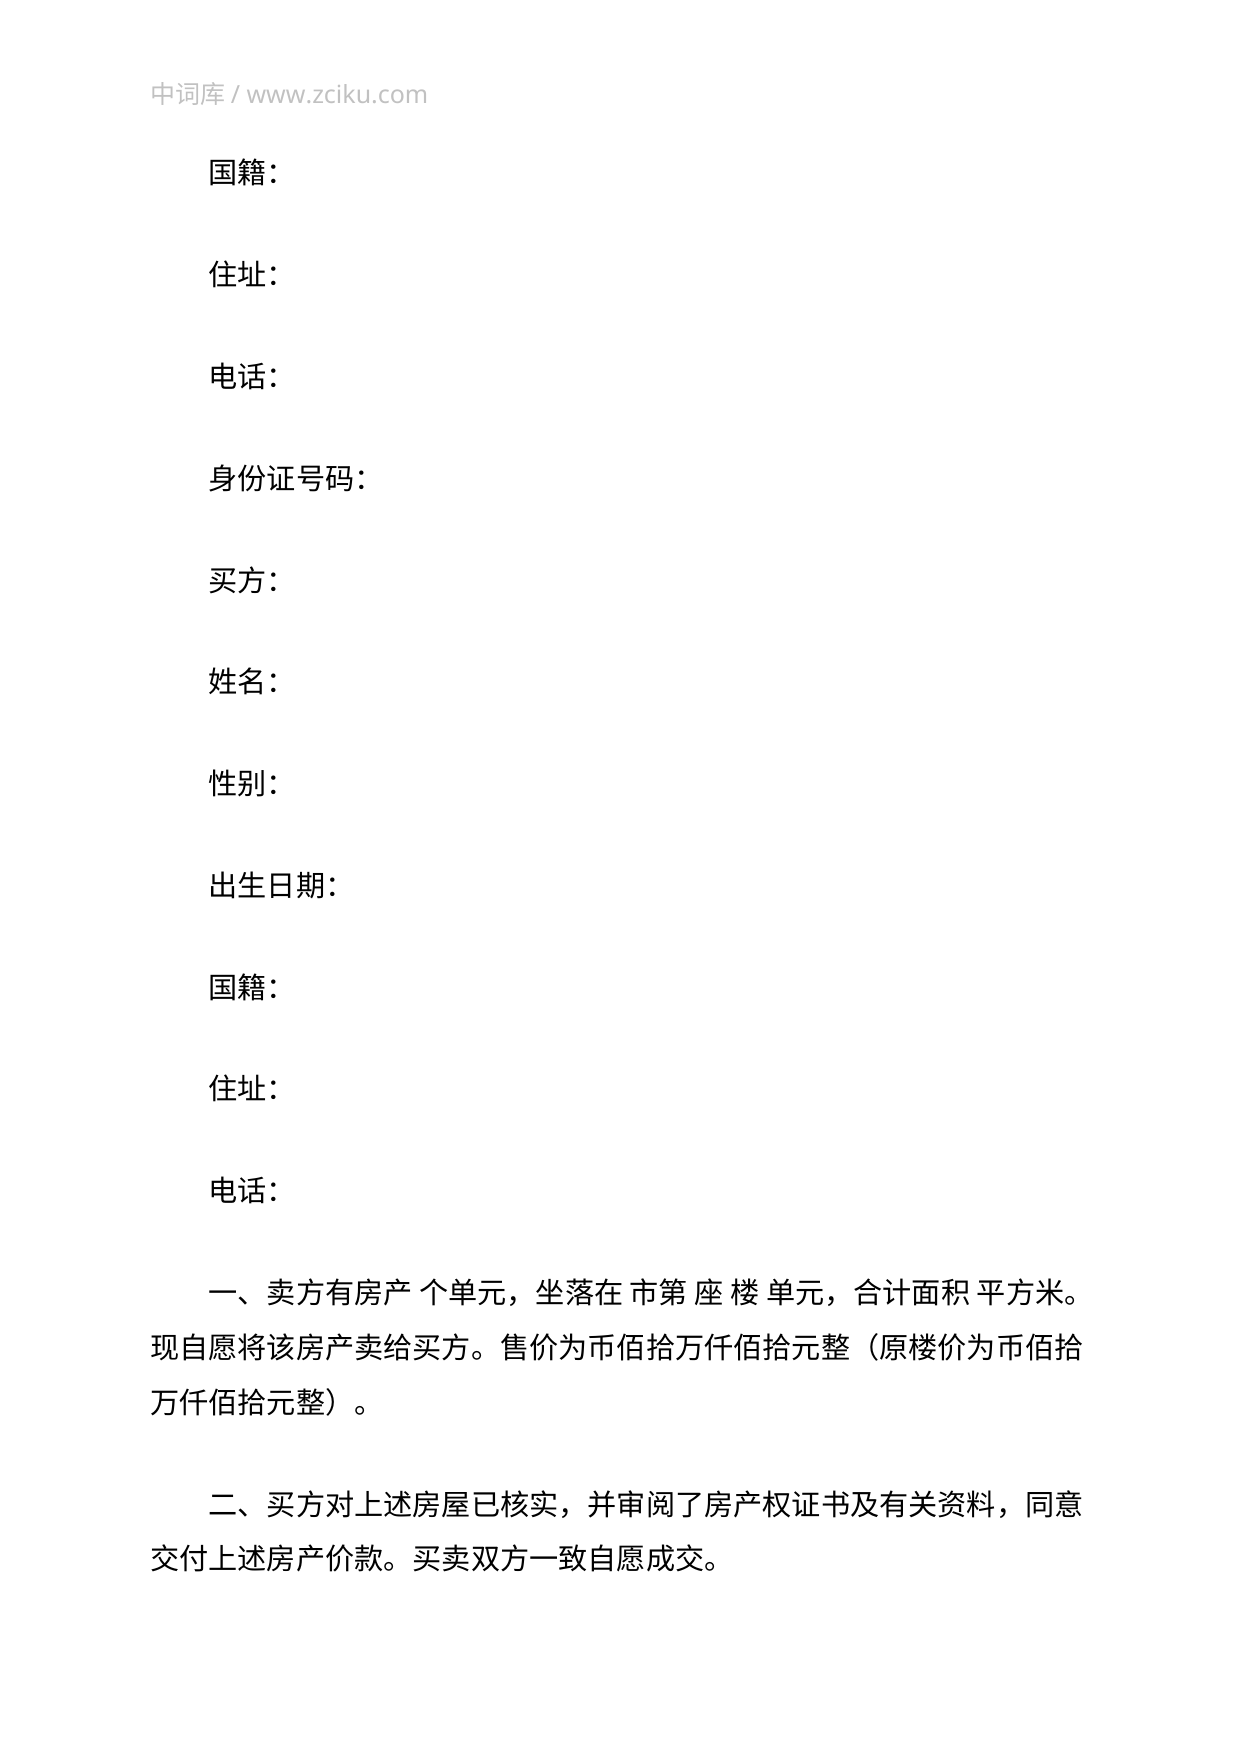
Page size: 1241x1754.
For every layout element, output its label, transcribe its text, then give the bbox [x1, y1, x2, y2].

text 国籍： [150, 150, 1090, 192]
text 电话： [150, 1168, 1090, 1210]
text 买方： [150, 557, 1090, 599]
text 二、买方对上述房屋已核实，并审阅了房产权证书及有关资料，同意交付上述房产价款。买卖双方一致自愿成交。 [150, 1481, 1090, 1578]
text 身份证号码： [150, 455, 1090, 498]
text 住址： [150, 1066, 1090, 1108]
text 电话： [150, 353, 1090, 396]
text 姓名： [150, 659, 1090, 701]
text 一、卖方有房产 个单元，坐落在 市第 座 楼 单元，合计面积 平方米。现自愿将该房产卖给买方。售价为币佰拾万仟佰拾元整（原楼价为币佰拾万仟佰拾元整）。 [150, 1269, 1090, 1422]
text 国籍： [150, 964, 1090, 1006]
text 性别： [150, 761, 1090, 803]
text 出生日期： [150, 862, 1090, 905]
text 住址： [150, 252, 1090, 294]
